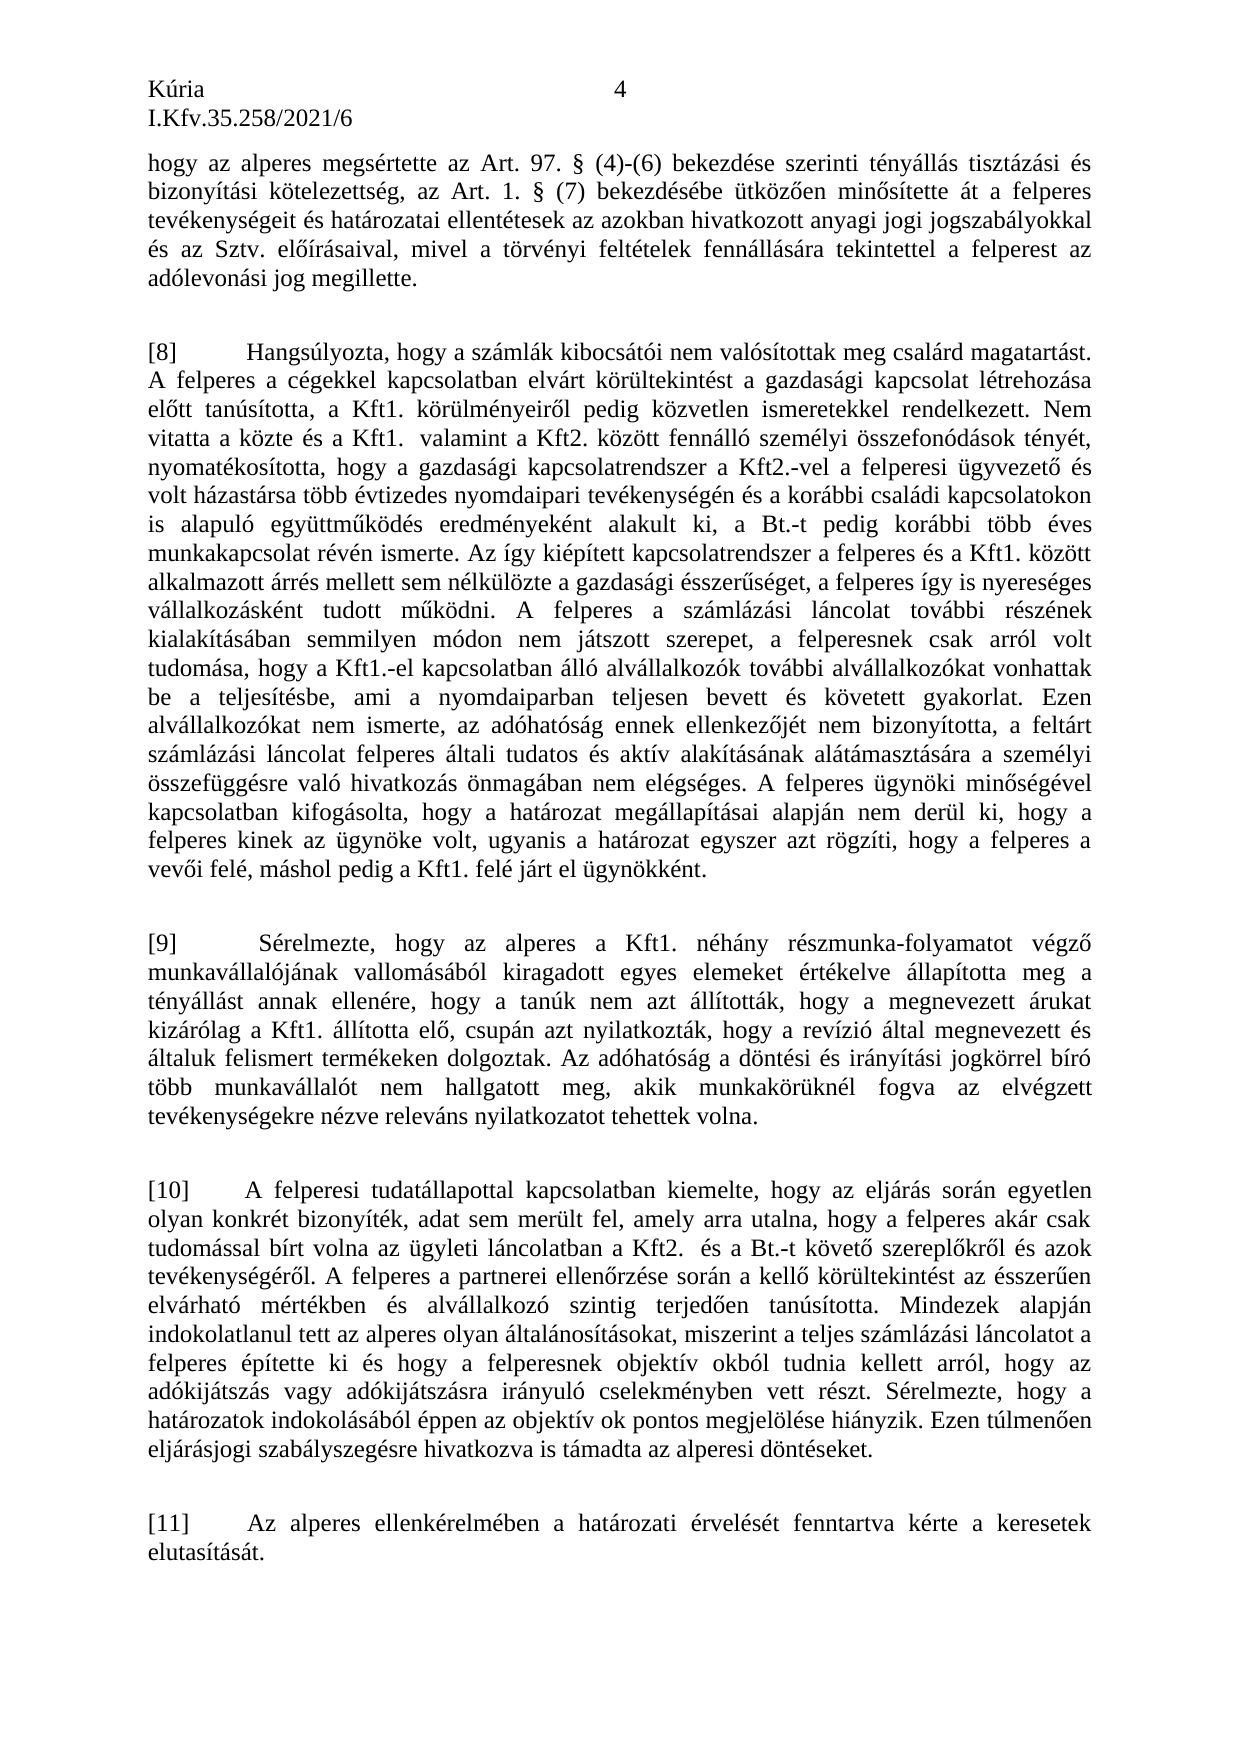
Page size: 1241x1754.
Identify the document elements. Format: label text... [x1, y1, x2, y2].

text [10] A felperesi tudatállapottal kapcsolatban kiemelte, hogy az eljárás során egyetlen olyan konkrét bizonyíték, adat sem merült fel, amely arra utalna, hogy a felperes akár csak tudomással bírt volna az ügyleti láncolatban a Kft2. és a Bt.-t követő szereplőkről és azok tevékenységéről. A felperes a partnerei ellenőrzése során a kellő körültekintést az ésszerűen elvárható mértékben és alvállalkozó szintig terjedően tanúsította. Mindezek alapján indokolatlanul tett az alperes olyan általánosításokat, miszerint a teljes számlázási láncolatot a felperes építette ki és hogy a felperesnek objektív okból tudnia kellett arról, hogy az adókijátszás vagy adókijátszásra irányuló cselekményben vett részt. Sérelmezte, hogy a határozatok indokolásából éppen az objektív ok pontos megjelölése hiányzik. Ezen túlmenően eljárásjogi szabályszegésre hivatkozva is támadta az alperesi döntéseket. [148, 1175, 1093, 1463]
text [9] Sérelmezte, hogy az alperes a Kft1. néhány részmunka-folyamatot végző munkavállalójának vallomásából kiragadott egyes elemeket értékelve állapította meg a tényállást annak ellenére, hogy a tanúk nem azt állították, hogy a megnevezett árukat kizárólag a Kft1. állította elő, csupán azt nyilatkozták, hogy a revízió által megnevezett és általuk felismert termékeken dolgoztak. Az adóhatóság a döntési és irányítási jogkörrel bíró több munkavállalót nem hallgatott meg, akik munkakörüknél fogva az elvégzett tevékenységekre nézve releváns nyilatkozatot tehettek volna. [148, 928, 1093, 1130]
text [148, 148, 1093, 291]
text [8] Hangsúlyozta, hogy a számlák kibocsátói nem valósítottak meg csalárd magatartást. A felperes a cégekkel kapcsolatban elvárt körültekintést a gazdasági kapcsolat létrehozása előtt tanúsította, a Kft1. körülményeiről pedig közvetlen ismeretekkel rendelkezett. Nem vitatta a közte és a Kft1. valamint a Kft2. között fennálló személyi összefonódások tényét, nyomatékosította, hogy a gazdasági kapcsolatrendszer a Kft2.-vel a felperesi ügyvezető és volt házastársa több évtizedes nyomdaipari tevékenységén és a korábbi családi kapcsolatokon is alapuló együttműködés eredményeként alakult ki, a Bt.-t pedig korábbi több éves munkakapcsolat révén ismerte. Az így kiépített kapcsolatrendszer a felperes és a Kft1. között alkalmazott árrés mellett sem nélkülözte a gazdasági ésszerűséget, a felperes így is nyereséges vállalkozásként tudott működni. A felperes a számlázási láncolat további részének kialakításában semmilyen módon nem játszott szerepet, a felperesnek csak arról volt tudomása, hogy a Kft1.-el kapcsolatban álló alvállalkozók további alvállalkozókat vonhattak be a teljesítésbe, ami a nyomdaiparban teljesen bevett és követett gyakorlat. Ezen alvállalkozókat nem ismerte, az adóhatóság ennek ellenkezőjét nem bizonyította, a feltárt számlázási láncolat felperes általi tudatos és aktív alakításának alátámasztására a személyi összefüggésre való hivatkozás önmagában nem elégséges. A felperes ügynöki minőségével kapcsolatban kifogásolta, hogy a határozat megállapításai alapján nem derül ki, hogy a felperes kinek az ügynöke volt, ugyanis a határozat egyszer azt rögzíti, hogy a felperes a vevői felé, máshol pedig a Kft1. felé járt el ügynökként. [148, 337, 1093, 883]
text [11] Az alperes ellenkérelmében a határozati érvelését fenntartva kérte a keresetek elutasítását. [148, 1508, 1093, 1566]
